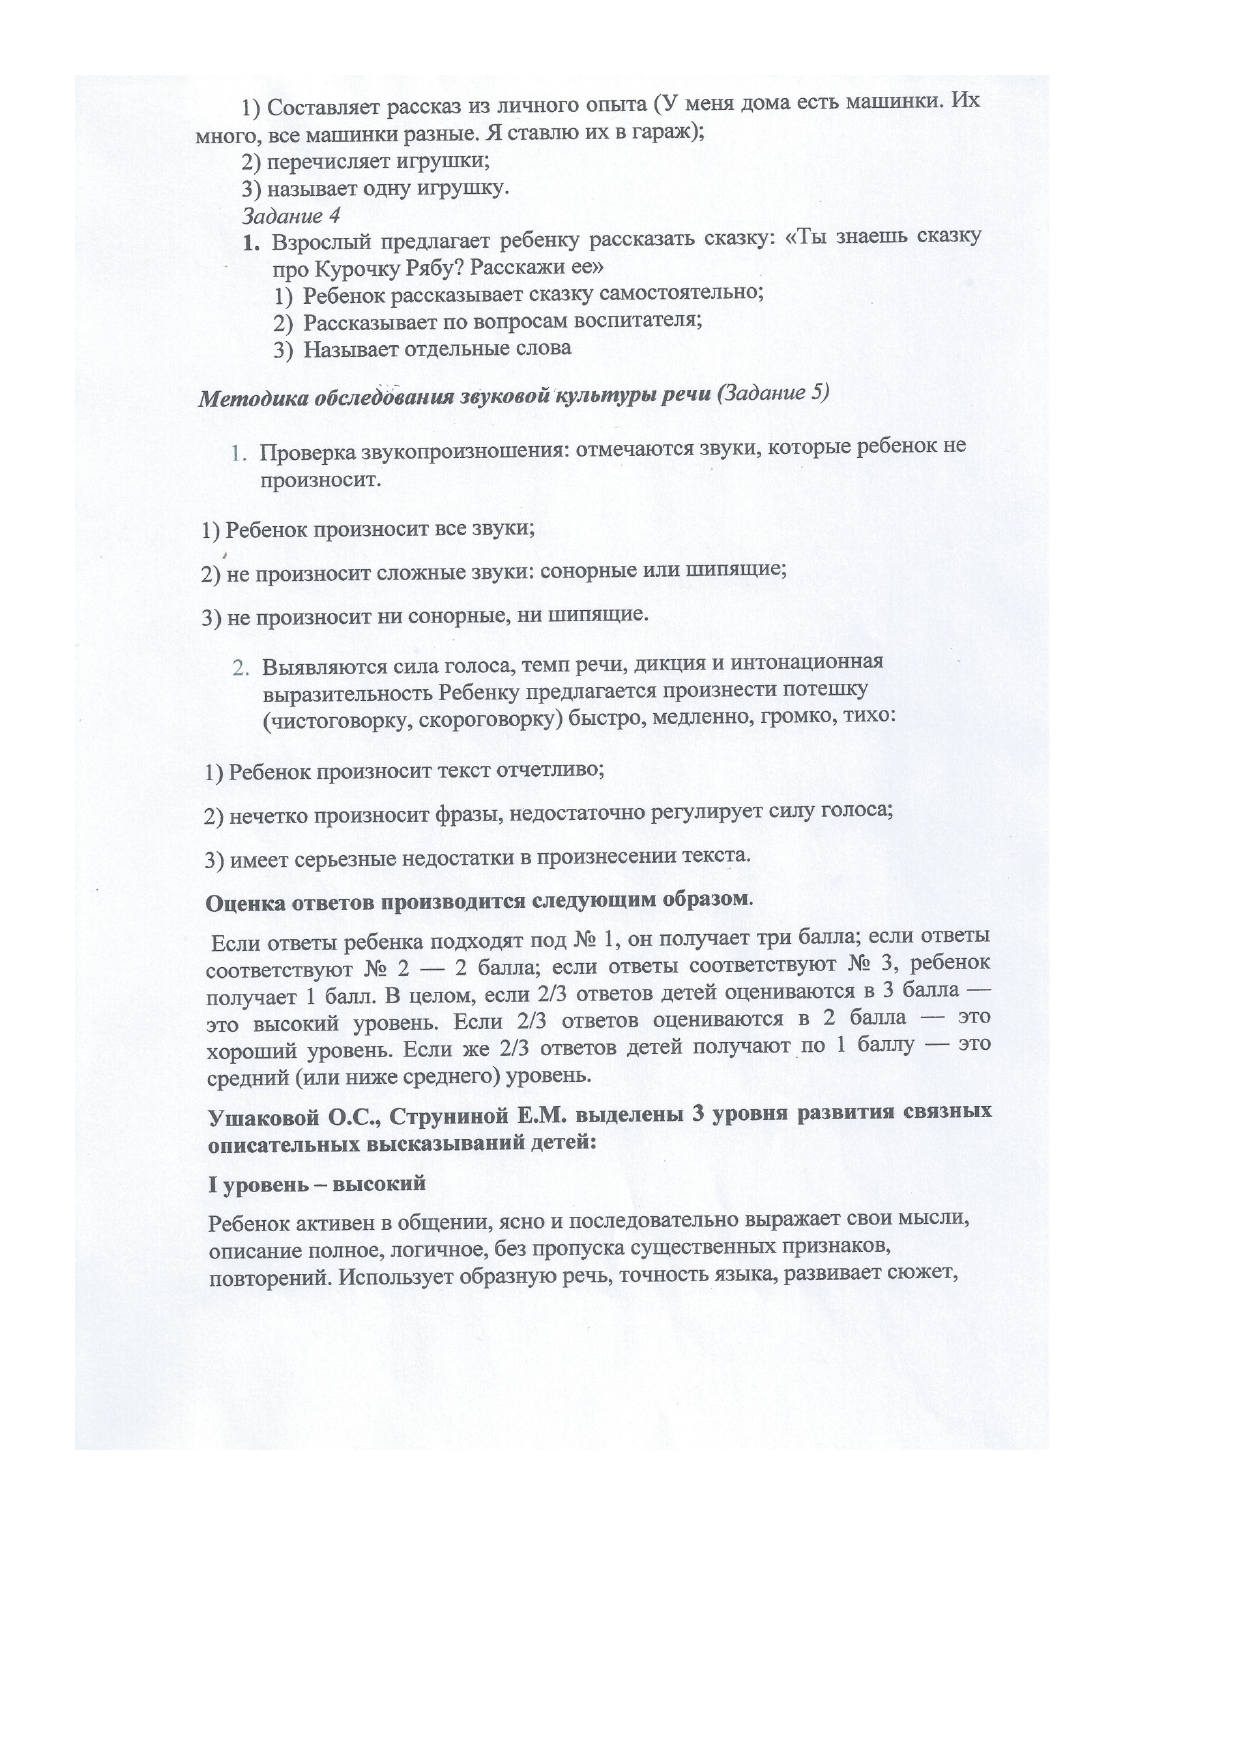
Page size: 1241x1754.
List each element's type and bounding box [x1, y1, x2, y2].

picture [75, 75, 1050, 1450]
